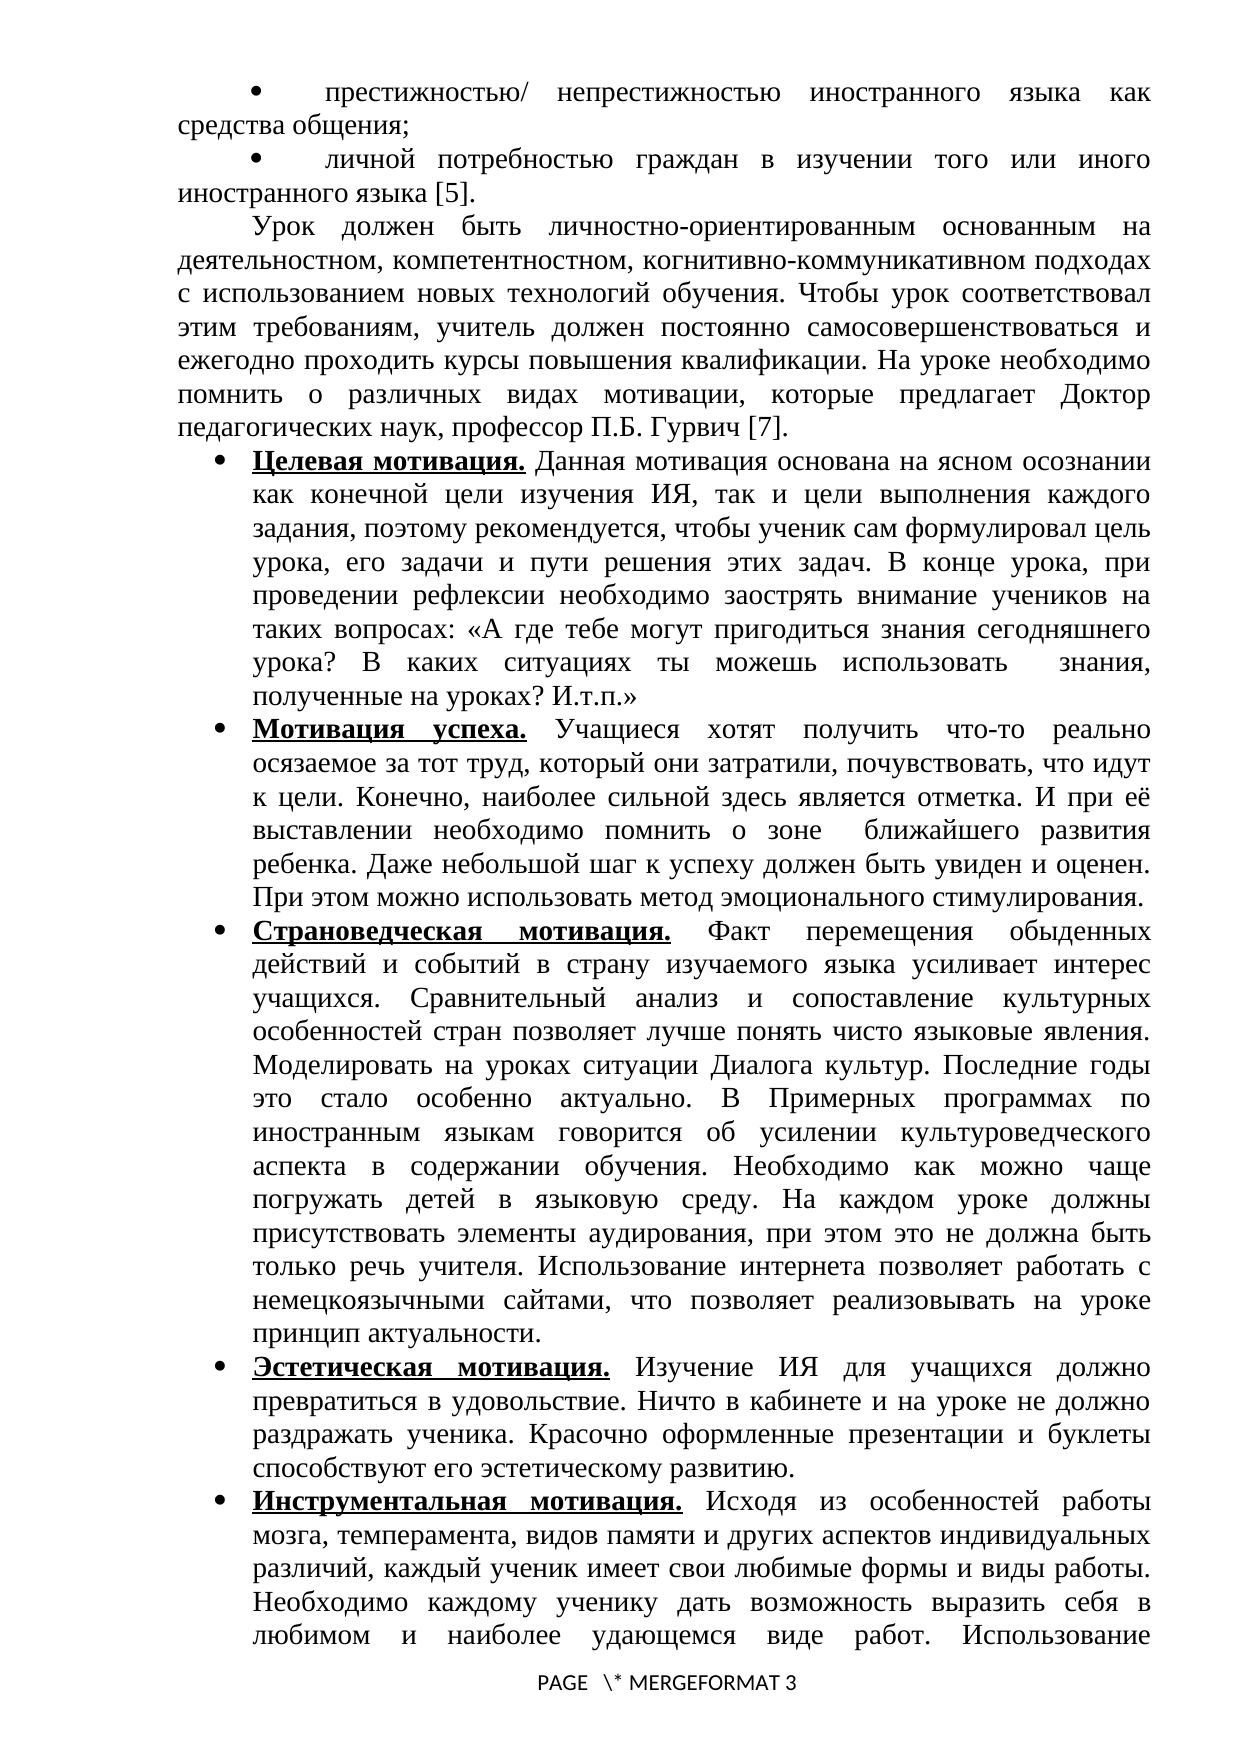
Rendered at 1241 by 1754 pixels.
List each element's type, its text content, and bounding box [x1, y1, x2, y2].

list Мотивация успеха. Учащиеся хотят получить что-то реально осязаемое за тот труд, который они затратили, почувствовать, что идут к цели. Конечно, наиболее сильной здесь является отметка. И при её выставлении необходимо помнить о зоне ближайшего развития ребенка. Даже небольшой шаг к успеху должен быть увиден и оценен. При этом можно использовать метод эмоционального стимулирования. [215, 711, 1152, 913]
list Страноведческая мотивация. Факт перемещения обыденных действий и событий в страну изучаемого языка усиливает интерес учащихся. Сравнительный анализ и сопоставление культурных особенностей стран позволяет лучше понять чисто языковые явления. Моделировать на уроках ситуации Диалога культур. Последние годы это стало особенно актуально. В Примерных программах по иностранным языкам говорится об усилении культуроведческого аспекта в содержании обучения. Необходимо как можно чаще погружать детей в языковую среду. На каждом уроке должны присутствовать элементы аудирования, при этом это не должна быть только речь учителя. Использование интернета позволяет работать с немецкоязычными сайтами, что позволяет реализовывать на уроке принцип актуальности. [215, 913, 1152, 1349]
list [215, 1483, 1152, 1651]
list Целевая мотивация. Данная мотивация основана на ясном осознании как конечной цели изучения ИЯ, так и цели выполнения каждого задания, поэтому рекомендуется, чтобы ученик сам формулировал цель урока, его задачи и пути решения этих задач. В конце урока, при проведении рефлексии необходимо заострять внимание учеников на таких вопросах: «А где тебе могут пригодиться знания сегодняшнего урока? В каких ситуациях ты можешь использовать знания, полученные на уроках? И.т.п.» [215, 443, 1152, 711]
list Урок должен быть личностно-ориентированным основанным на деятельностном, компетентностном, когнитивно-коммуникативном подходах с использованием новых технологий обучения. Чтобы урок соответствовал этим требованиям, учитель должен постоянно самосовершенствоваться и ежегодно проходить курсы повышения квалификации. На уроке необходимо помнить о различных видах мотивации, которые предлагает Доктор педагогических наук, профессор П.Б. Гурвич [7]. [177, 208, 1152, 443]
list престижностью/ непрестижностью иностранного языка как средства общения; [177, 74, 1152, 141]
list Эстетическая мотивация. Изучение ИЯ для учащихся должно превратиться в удовольствие. Ничто в кабинете и на уроке не должно раздражать ученика. Красочно оформленные презентации и буклеты способствуют его эстетическому развитию. [215, 1349, 1152, 1483]
list личной потребностью граждан в изучении того или иного иностранного языка [5]. [177, 141, 1152, 208]
